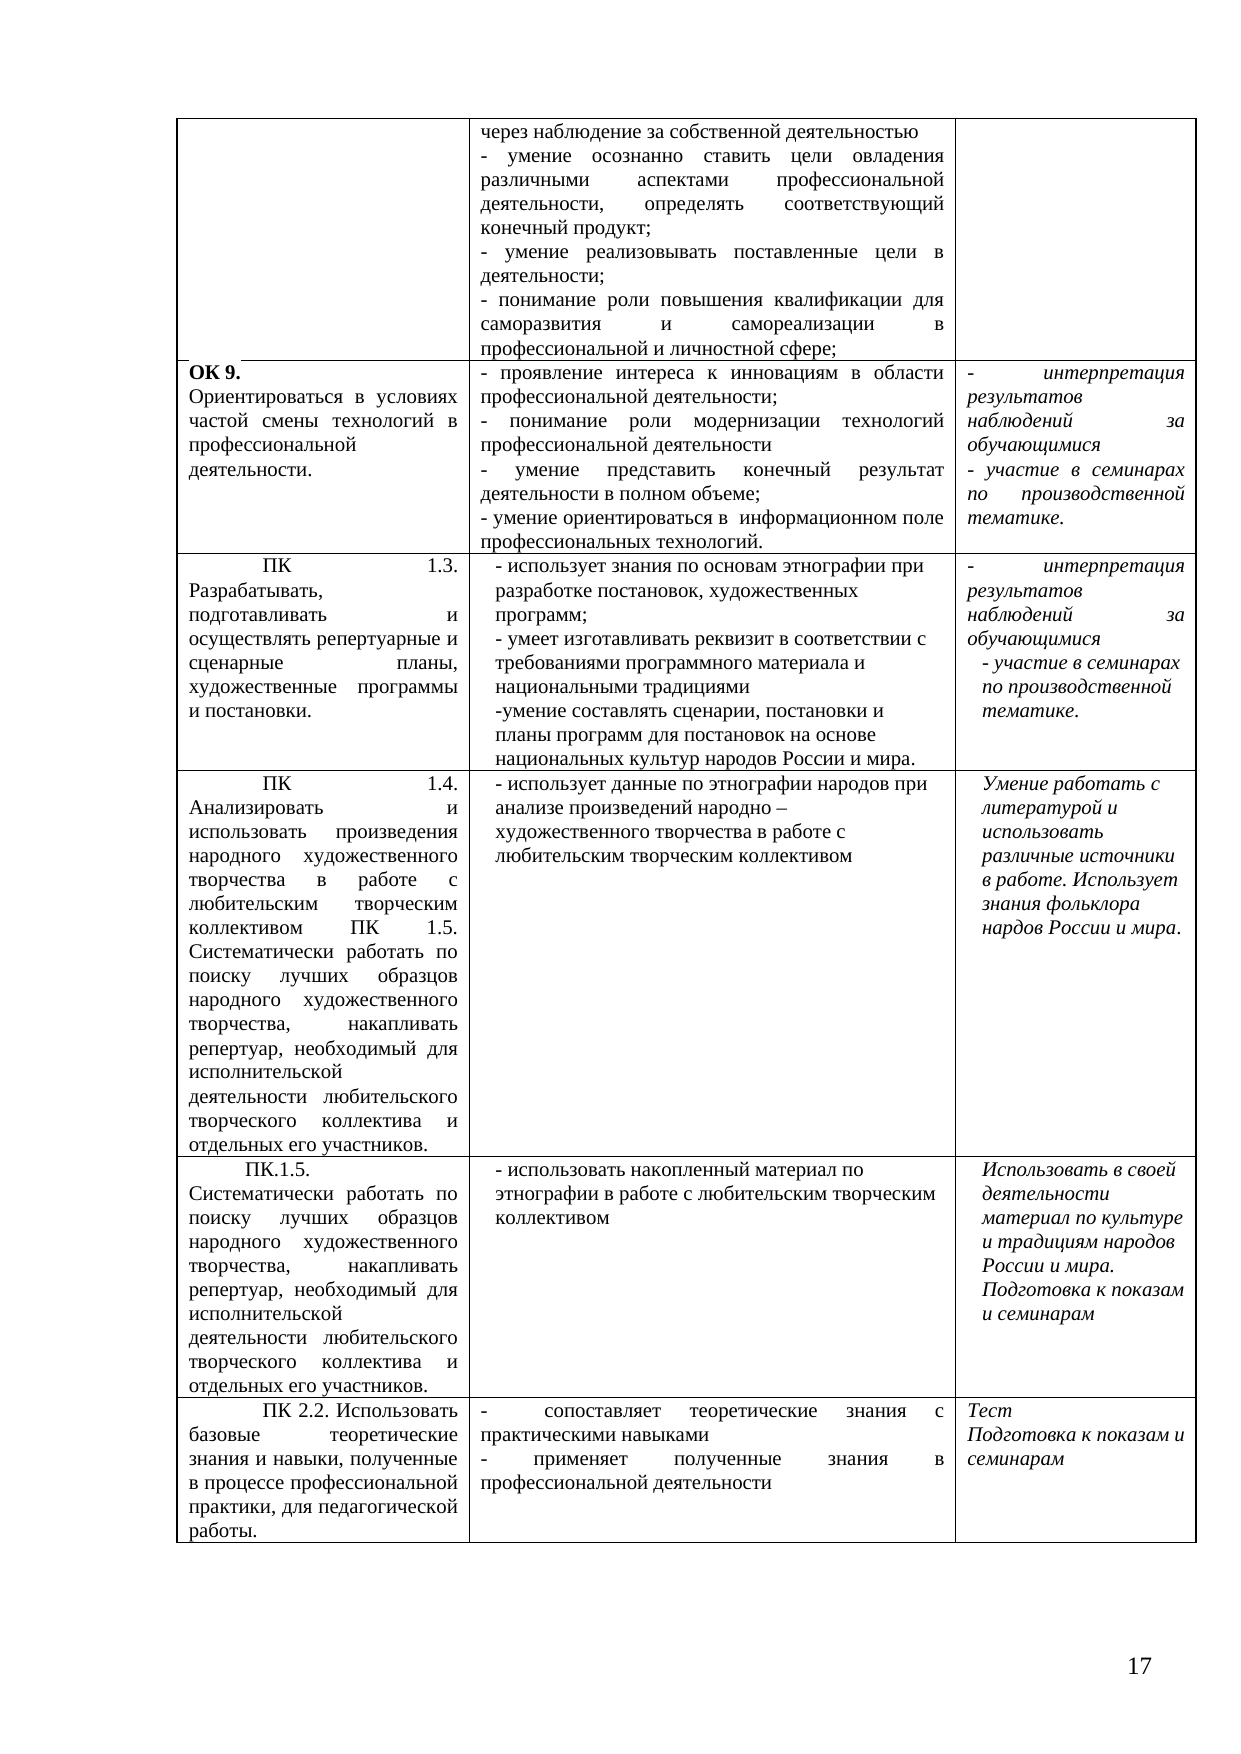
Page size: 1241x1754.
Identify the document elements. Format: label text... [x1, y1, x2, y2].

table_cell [470, 119, 955, 359]
table_cell - проявление интереса к инновациям в области профессиональной деятельности; - понимание роли модернизации технологий профессиональной деятельности - умение представить конечный результат деятельности в полном объеме; - умение ориентироваться в информационном поле профессиональных технологий. [470, 361, 955, 553]
table_cell - интерпретация результатов наблюдений за обучающимися - участие в семинарах по производственной тематике. [956, 554, 1195, 770]
table_cell ПК 1.4. Анализировать и использовать произведения народного художественного творчества в работе с любительским творческим коллективом ПК 1.5. Систематически работать по поиску лучших образцов народного художественного творчества, накапливать репертуар, необходимый для исполнительской деятельности любительского творческого коллектива и отдельных его участников. [178, 771, 469, 1156]
table_cell Использовать в своей деятельности материал по культуре и традициям народов России и мира. Подготовка к показам и семинарам [956, 1157, 1195, 1397]
table_cell Тест Подготовка к показам и семинарам [956, 1398, 1195, 1542]
table_cell - использовать накопленный материал по этнографии в работе с любительским творческим коллективом [470, 1157, 955, 1397]
table_cell Умение работать с литературой и использовать различные источники в работе. Использует знания фольклора нардов России и мира. [956, 771, 1195, 1156]
table_cell - использует знания по основам этнографии при разработке постановок, художественных программ; - умеет изготавливать реквизит в соответствии с требованиями программного материала и национальными традициями -умение составлять сценарии, постановки и планы программ для постановок на основе национальных культур народов России и мира. [470, 554, 955, 770]
table_cell ПК 2.2. Использовать базовые теоретические знания и навыки, полученные в процессе профессиональной практики, для педагогической работы. [178, 1398, 469, 1542]
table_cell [956, 119, 1195, 359]
table_cell ОК 9. Ориентироваться в условиях частой смены технологий в профессиональной деятельности. [178, 361, 469, 553]
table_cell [178, 119, 469, 359]
table_cell ПК.1.5. Систематически работать по поиску лучших образцов народного художественного творчества, накапливать репертуар, необходимый для исполнительской деятельности любительского творческого коллектива и отдельных его участников. [178, 1157, 469, 1397]
table_cell - использует данные по этнографии народов при анализе произведений народно – художественного творчества в работе с любительским творческим коллективом [470, 771, 955, 1156]
table_cell - сопоставляет теоретические знания с практическими навыками - применяет полученные знания в профессиональной деятельности [470, 1398, 955, 1542]
table_cell ПК 1.3. Разрабатывать, подготавливать и осуществлять репертуарные и сценарные планы, художественные программы и постановки. [178, 554, 469, 770]
table_cell - интерпретация результатов наблюдений за обучающимися - участие в семинарах по производственной тематике. [956, 361, 1195, 553]
